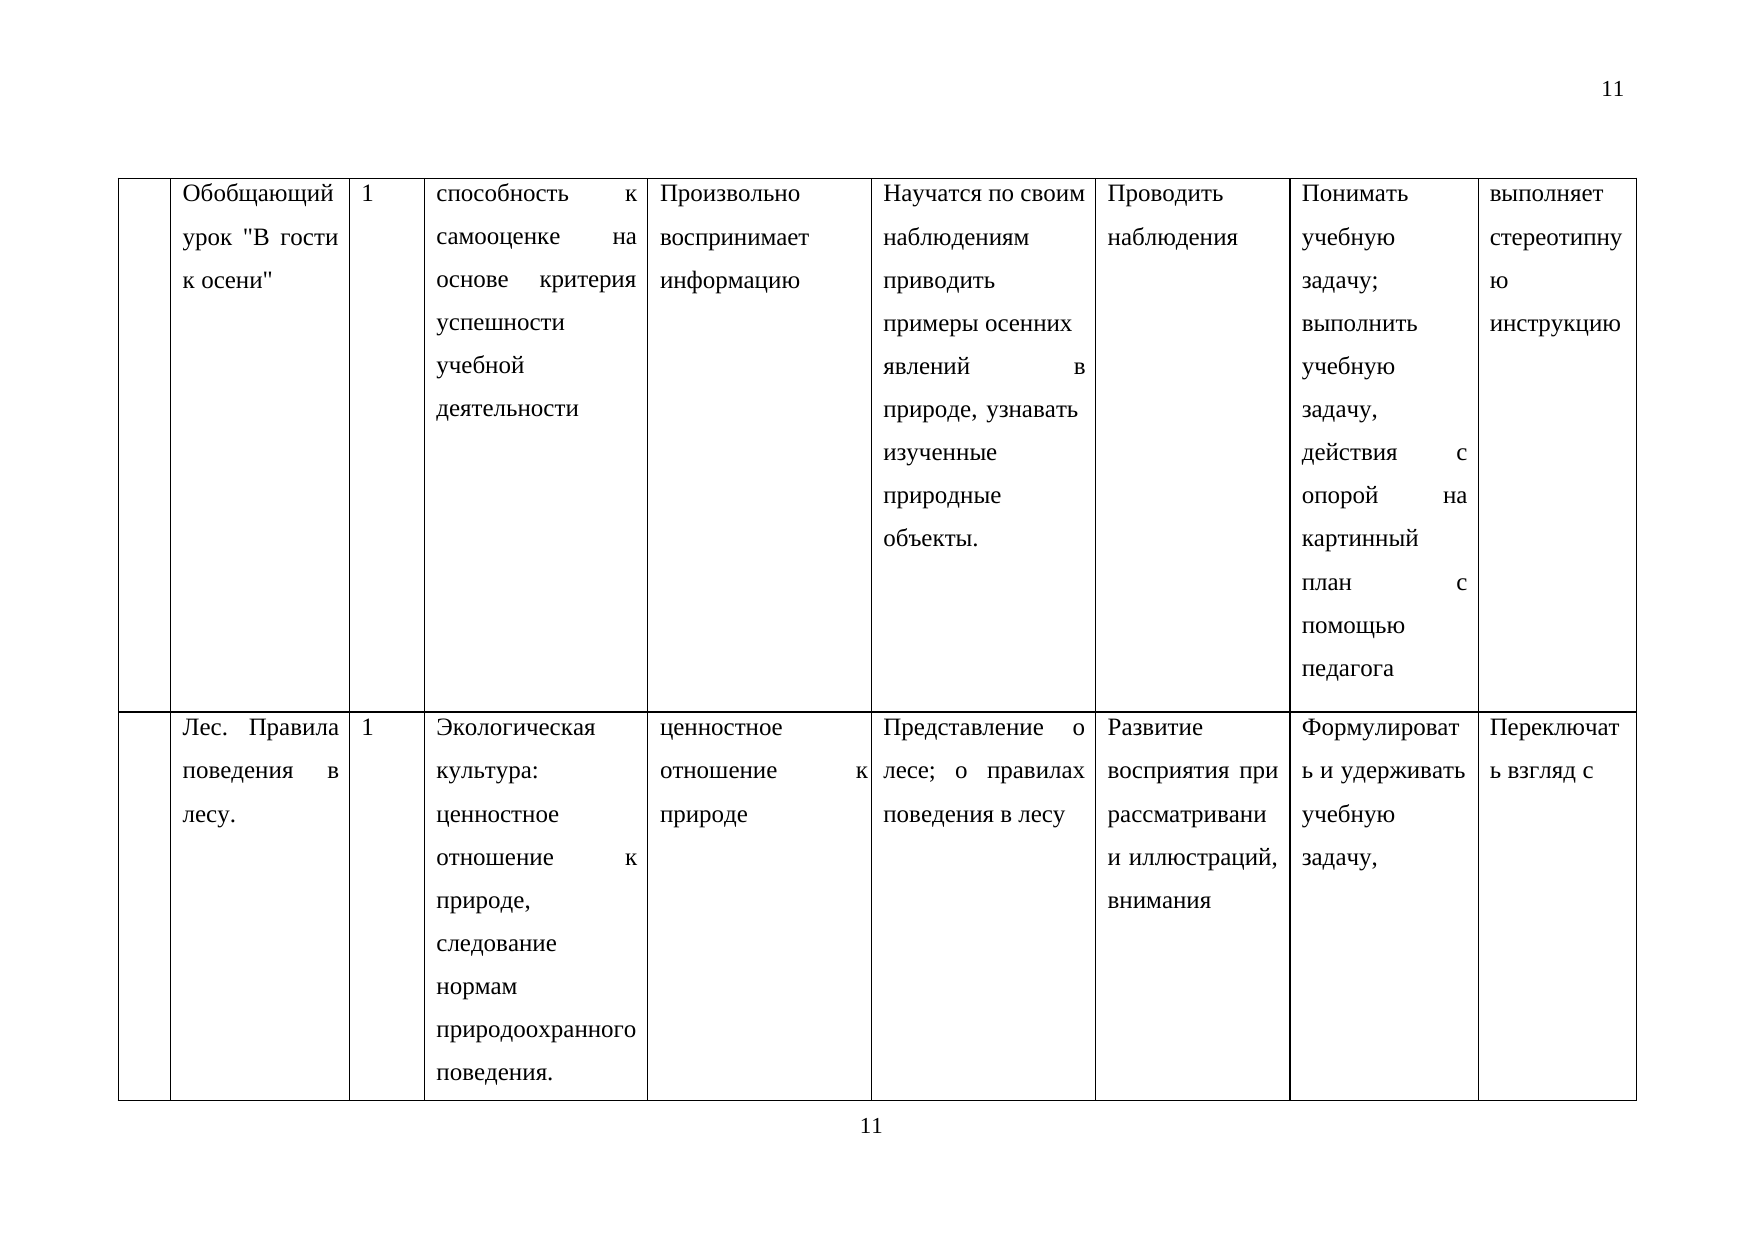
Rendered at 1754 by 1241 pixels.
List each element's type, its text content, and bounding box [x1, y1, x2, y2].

table_cell Экологическая культура: ценностное отношение к природе, следование нормам природоохранного поведения. [425, 713, 647, 1099]
table_cell Представление о лесе; о правилах поведения в лесу [872, 713, 1095, 1099]
table_cell Лес. Правила поведения в лесу. [171, 713, 349, 1099]
table_header Научатся по своим наблюдениям приводить примеры осенних явлений в природе, узнавать изученные природные объекты. [872, 179, 1095, 711]
table_cell Развитие восприятия при рассматривани и иллюстраций, внимания [1096, 713, 1289, 1099]
table_header Произвольно воспринимает информацию [648, 179, 871, 711]
table_cell ценностное отношение к природе [648, 713, 871, 1099]
table_header способность к самооценке на основе критерия успешности учебной деятельности [425, 179, 647, 711]
table_header Понимать учебную задачу; выполнить учебную задачу, действия с опорой на картинный план с помощью педагога [1291, 179, 1478, 711]
table_cell Формулироват ь и удерживать учебную задачу, [1291, 713, 1478, 1099]
table_header [119, 179, 170, 711]
table_header Проводить наблюдения [1096, 179, 1289, 711]
table_header Обобщающий урок "В гости к осени" [171, 179, 349, 711]
table_cell [119, 713, 170, 1099]
table_header выполняет стереотипну ю инструкцию [1479, 179, 1636, 711]
table_cell Переключат ь взгляд с [1479, 713, 1636, 1099]
table_header 1 [350, 179, 424, 711]
table_cell 1 [350, 713, 424, 1099]
